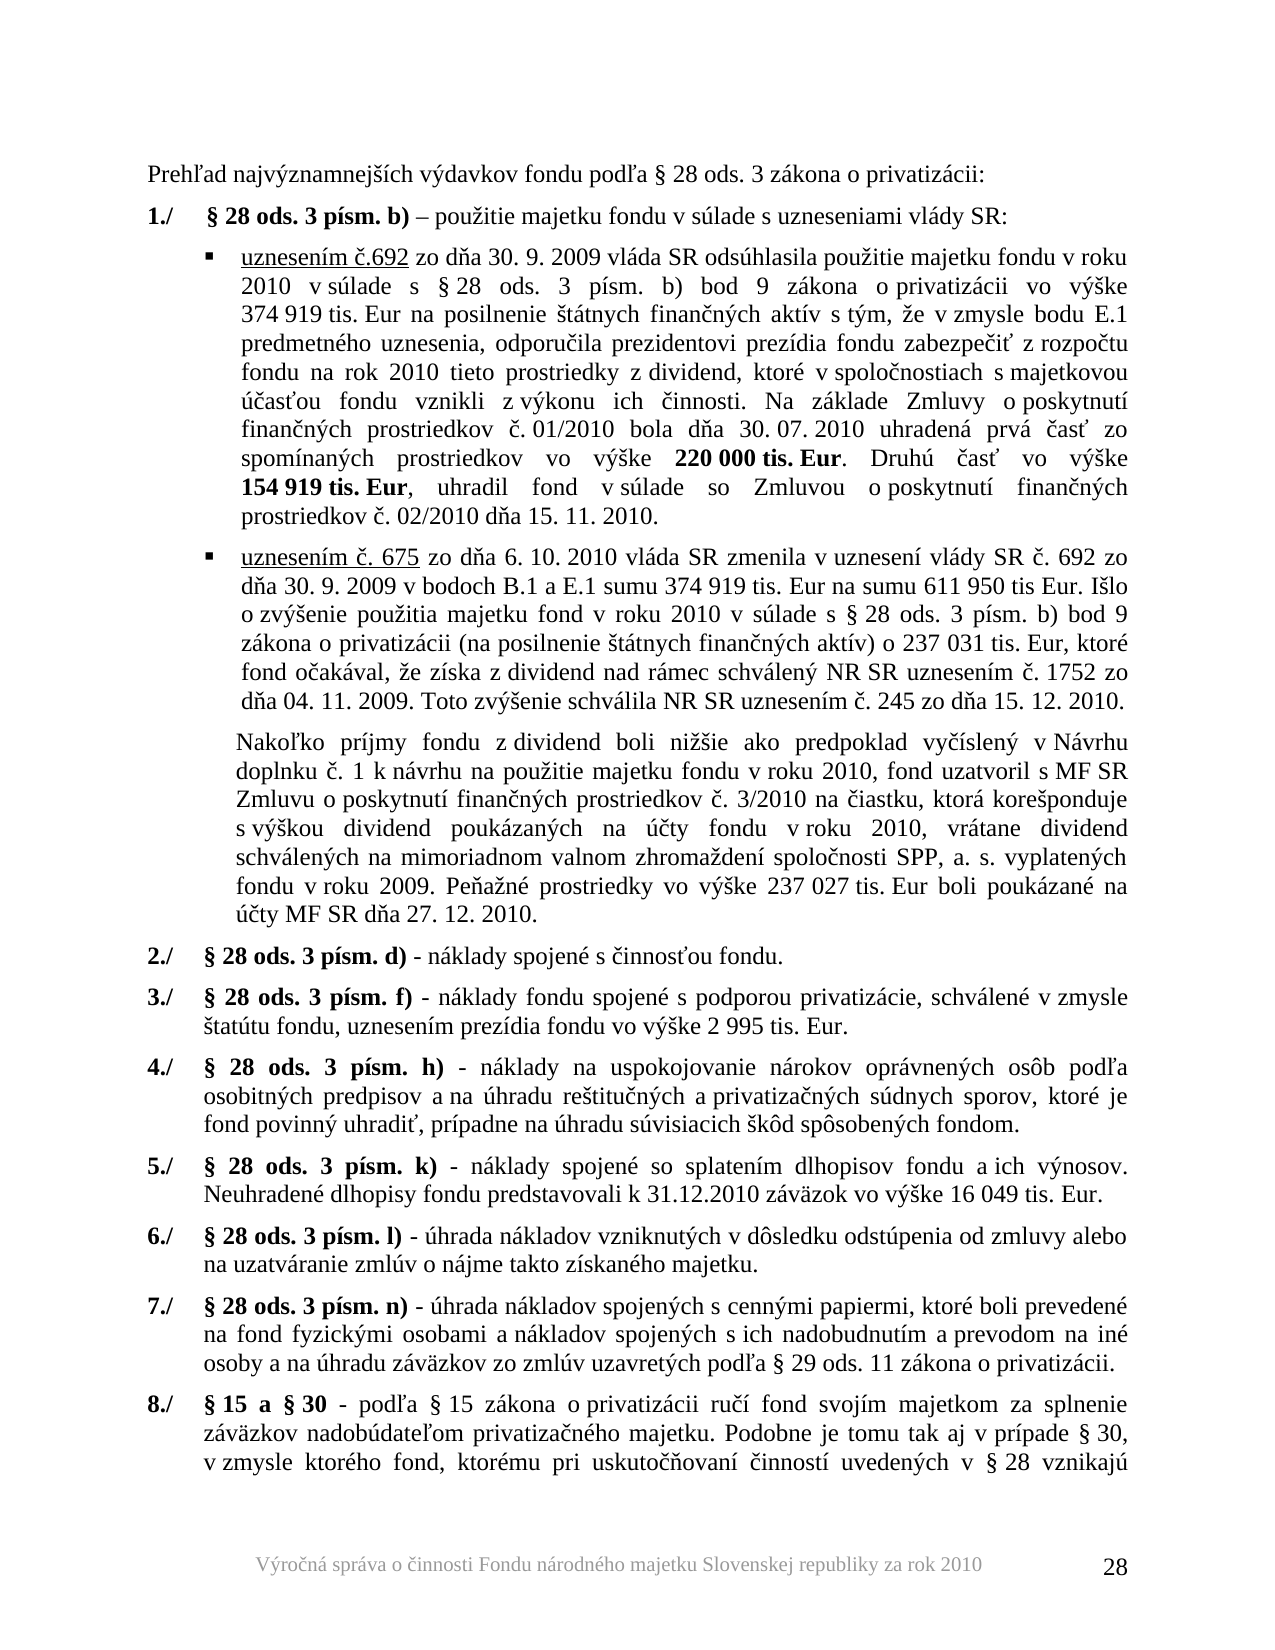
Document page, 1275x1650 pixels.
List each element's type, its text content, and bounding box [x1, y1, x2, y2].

text § 28 ods. 3 písm. k) - náklady spojené so splatením dlhopisov fondu a ich výnosov. Neuhradené dlhopisy fondu predstavovali k 31.12.2010 záväzok vo výške 16 049 tis. Eur. [147, 1151, 1128, 1208]
text § 28 ods. 3 písm. d) - náklady spojené s činnosťou fondu. [147, 941, 1128, 969]
list uznesením č.692 zo dňa 30. 9. 2009 vláda SR odsúhlasila použitie majetku fondu v roku 2010 v súlade s § 28 ods. 3 písm. b) bod 9 zákona o privatizácii vo výške 374 919 tis. Eur na posilnenie štátnych finančných aktív s tým, že v zmysle bodu E.1 predmetného uznesenia, odporučila prezidentovi prezídia fondu zabezpečiť z rozpočtu fondu na rok 2010 tieto prostriedky z dividend, ktoré v spoločnostiach s majetkovou účasťou fondu vznikli z výkonu ich činnosti. Na základe Zmluvy o poskytnutí finančných prostriedkov č. 01/2010 bola dňa 30. 07. 2010 uhradená prvá časť zo spomínaných prostriedkov vo výške 220 000 tis. Eur. Druhú časť vo výške 154 919 tis. Eur, uhradil fond v súlade so Zmluvou o poskytnutí finančných prostriedkov č. 02/2010 dňa 15. 11. 2010. [203, 242, 1128, 529]
text Nakoľko príjmy fondu z dividend boli nižšie ako predpoklad vyčíslený v Návrhu doplnku č. 1 k návrhu na použitie majetku fondu v roku 2010, fond uzatvoril s MF SR Zmluvu o poskytnutí finančných prostriedkov č. 3/2010 na čiastku, ktorá korešponduje s výškou dividend poukázaných na účty fondu v roku 2010, vrátane dividend schválených na mimoriadnom valnom zhromaždení spoločnosti SPP, a. s. vyplatených fondu v roku 2009. Peňažné prostriedky vo výške 237 027 tis. Eur boli poukázané na účty MF SR dňa 27. 12. 2010. [236, 727, 1128, 928]
text § 28 ods. 3 písm. n) - úhrada nákladov spojených s cennými papiermi, ktoré boli prevedené na fond fyzickými osobami a nákladov spojených s ich nadobudnutím a prevodom na iné osoby a na úhradu záväzkov zo zmlúv uzavretých podľa § 29 ods. 11 zákona o privatizácii. [147, 1291, 1128, 1377]
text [147, 1389, 1128, 1476]
list § 28 ods. 3 písm. b) – použitie majetku fondu v súlade s uzneseniami vlády SR: [147, 201, 1128, 229]
text § 28 ods. 3 písm. l) - úhrada nákladov vzniknutých v dôsledku odstúpenia od zmluvy alebo na uzatváranie zmlúv o nájme takto získaného majetku. [147, 1221, 1128, 1278]
text § 28 ods. 3 písm. f) - náklady fondu spojené s podporou privatizácie, schválené v zmysle štatútu fondu, uznesením prezídia fondu vo výške 2 995 tis. Eur. [147, 982, 1128, 1039]
text § 28 ods. 3 písm. h) - náklady na uspokojovanie nárokov oprávnených osôb podľa osobitných predpisov a na úhradu reštitučných a privatizačných súdnych sporov, ktoré je fond povinný uhradiť, prípadne na úhradu súvisiacich škôd spôsobených fondom. [147, 1052, 1128, 1138]
list uznesením č. 675 zo dňa 6. 10. 2010 vláda SR zmenila v uznesení vlády SR č. 692 zo dňa 30. 9. 2009 v bodoch B.1 a E.1 sumu 374 919 tis. Eur na sumu 611 950 tis Eur. Išlo o zvýšenie použitia majetku fond v roku 2010 v súlade s § 28 ods. 3 písm. b) bod 9 zákona o privatizácii (na posilnenie štátnych finančných aktív) o 237 031 tis. Eur, ktoré fond očakával, že získa z dividend nad rámec schválený NR SR uznesením č. 1752 zo dňa 04. 11. 2009. Toto zvýšenie schválila NR SR uznesením č. 245 zo dňa 15. 12. 2010. [203, 542, 1128, 714]
text Prehľad najvýznamnejších výdavkov fondu podľa § 28 ods. 3 zákona o privatizácii: [147, 159, 1128, 188]
